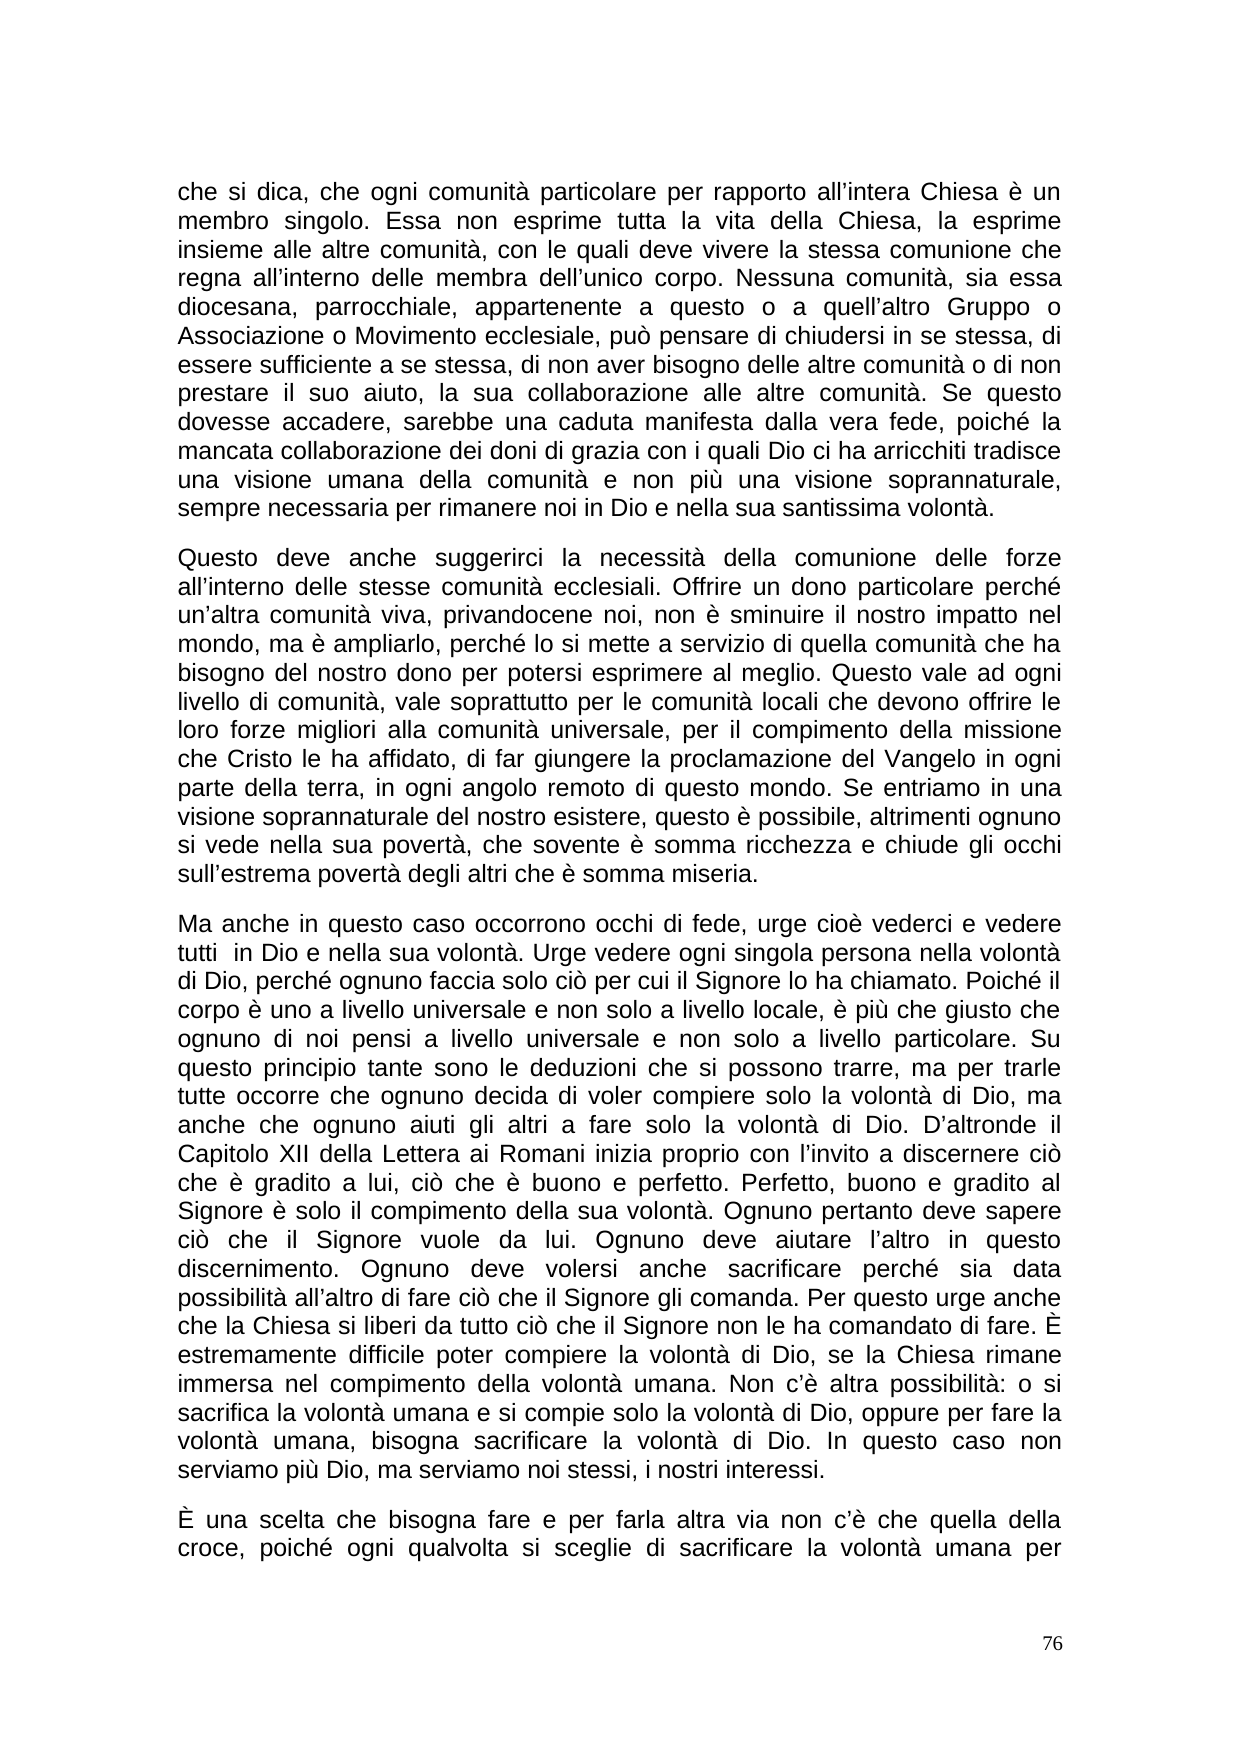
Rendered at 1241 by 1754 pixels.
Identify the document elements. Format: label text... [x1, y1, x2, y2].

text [177, 177, 1063, 522]
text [177, 1505, 1063, 1562]
text Ma anche in questo caso occorrono occhi di fede, urge cioè vederci e vedere tutti in Dio e nella sua volontà. Urge vedere ogni singola persona nella volontà di Dio, perché ognuno faccia solo ciò per cui il Signore lo ha chiamato. Poiché il corpo è uno a livello universale e non solo a livello locale, è più che giusto che ognuno di noi pensi a livello universale e non solo a livello particolare. Su questo principio tante sono le deduzioni che si possono trarre, ma per trarle tutte occorre che ognuno decida di voler compiere solo la volontà di Dio, ma anche che ognuno aiuti gli altri a fare solo la volontà di Dio. D’altronde il Capitolo XII della Lettera ai Romani inizia proprio con l’invito a discernere ciò che è gradito a lui, ciò che è buono e perfetto. Perfetto, buono e gradito al Signore è solo il compimento della sua volontà. Ognuno pertanto deve sapere ciò che il Signore vuole da lui. Ognuno deve aiutare l’altro in questo discernimento. Ognuno deve volersi anche sacrificare perché sia data possibilità all’altro di fare ciò che il Signore gli comanda. Per questo urge anche che la Chiesa si liberi da tutto ciò che il Signore non le ha comandato di fare. È estremamente difficile poter compiere la volontà di Dio, se rimane immersa nel compimento della volontà umana. Non c’è altra possibilità: o si sacrifica la volontà umana e si compie solo la volontà di Dio, oppure per fare la volontà umana, bisogna sacrificare la volontà di Dio. In questo caso non serviamo più Dio, ma serviamo noi stessi, i nostri interessi. [177, 909, 1063, 1484]
text Questo deve anche suggerirci la necessità della comunione delle forze all’interno delle stesse comunità ecclesiali. Offrire un dono particolare perché un’altra comunità viva, privandocene noi, non è sminuire il nostro impatto nel mondo, ma è ampliarlo, perché lo si mette a servizio di quella comunità che ha bisogno del nostro dono per potersi esprimere al meglio. Questo vale ad ogni livello di comunità, vale soprattutto per le comunità locali che devono offrire le loro forze migliori alla comunità universale, per il compimento della missione che Cristo le ha affidato, di far giungere la proclamazione del Vangelo in ogni parte della terra, in ogni angolo remoto di questo mondo. Se entriamo in una visione soprannaturale del nostro esistere, questo è possibile, altrimenti ognuno si vede nella sua povertà, che sovente è somma ricchezza e chiude gli occhi sull’estrema povertà degli altri che è somma miseria. [177, 543, 1063, 888]
